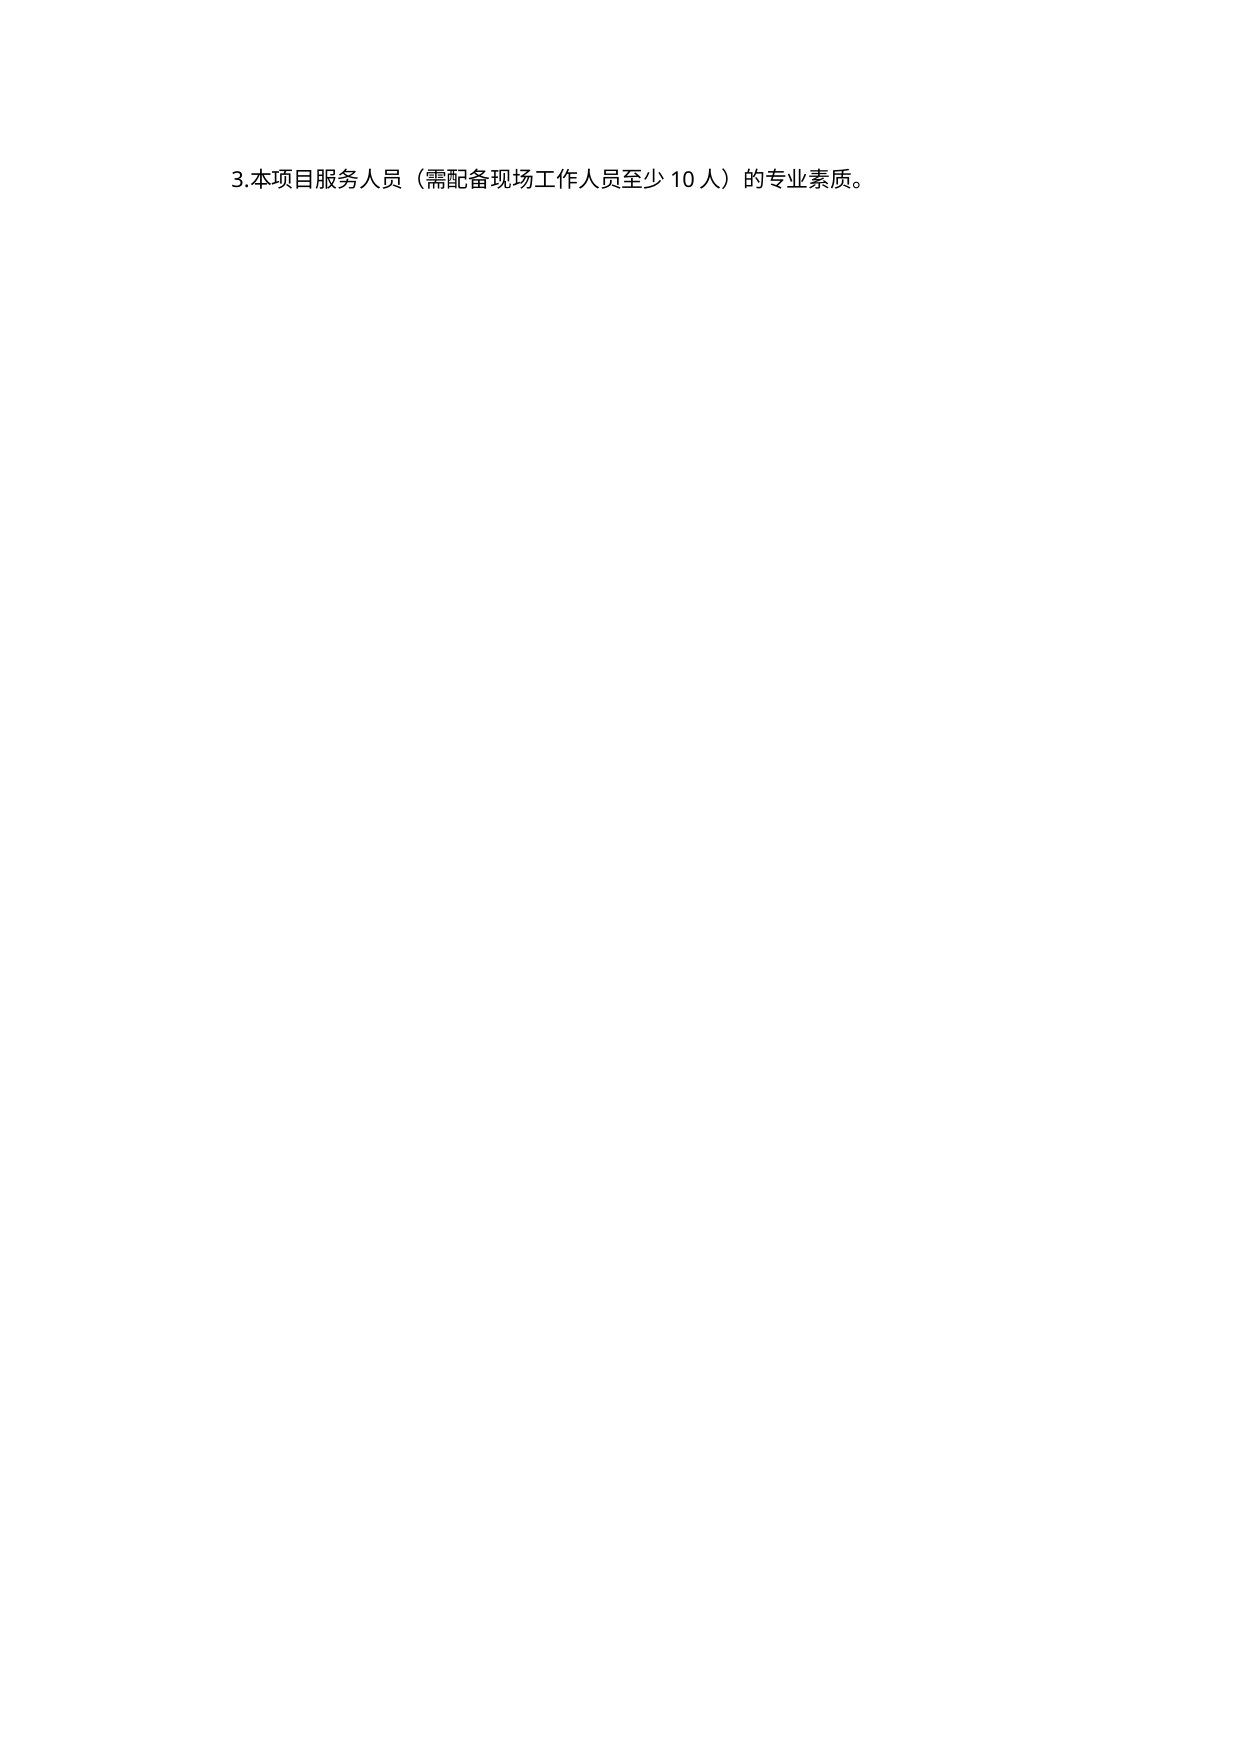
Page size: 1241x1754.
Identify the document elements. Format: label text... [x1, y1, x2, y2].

text 3.本项目服务人员（需配备现场工作人员至少10人）的专业素质。 [187, 162, 1053, 194]
